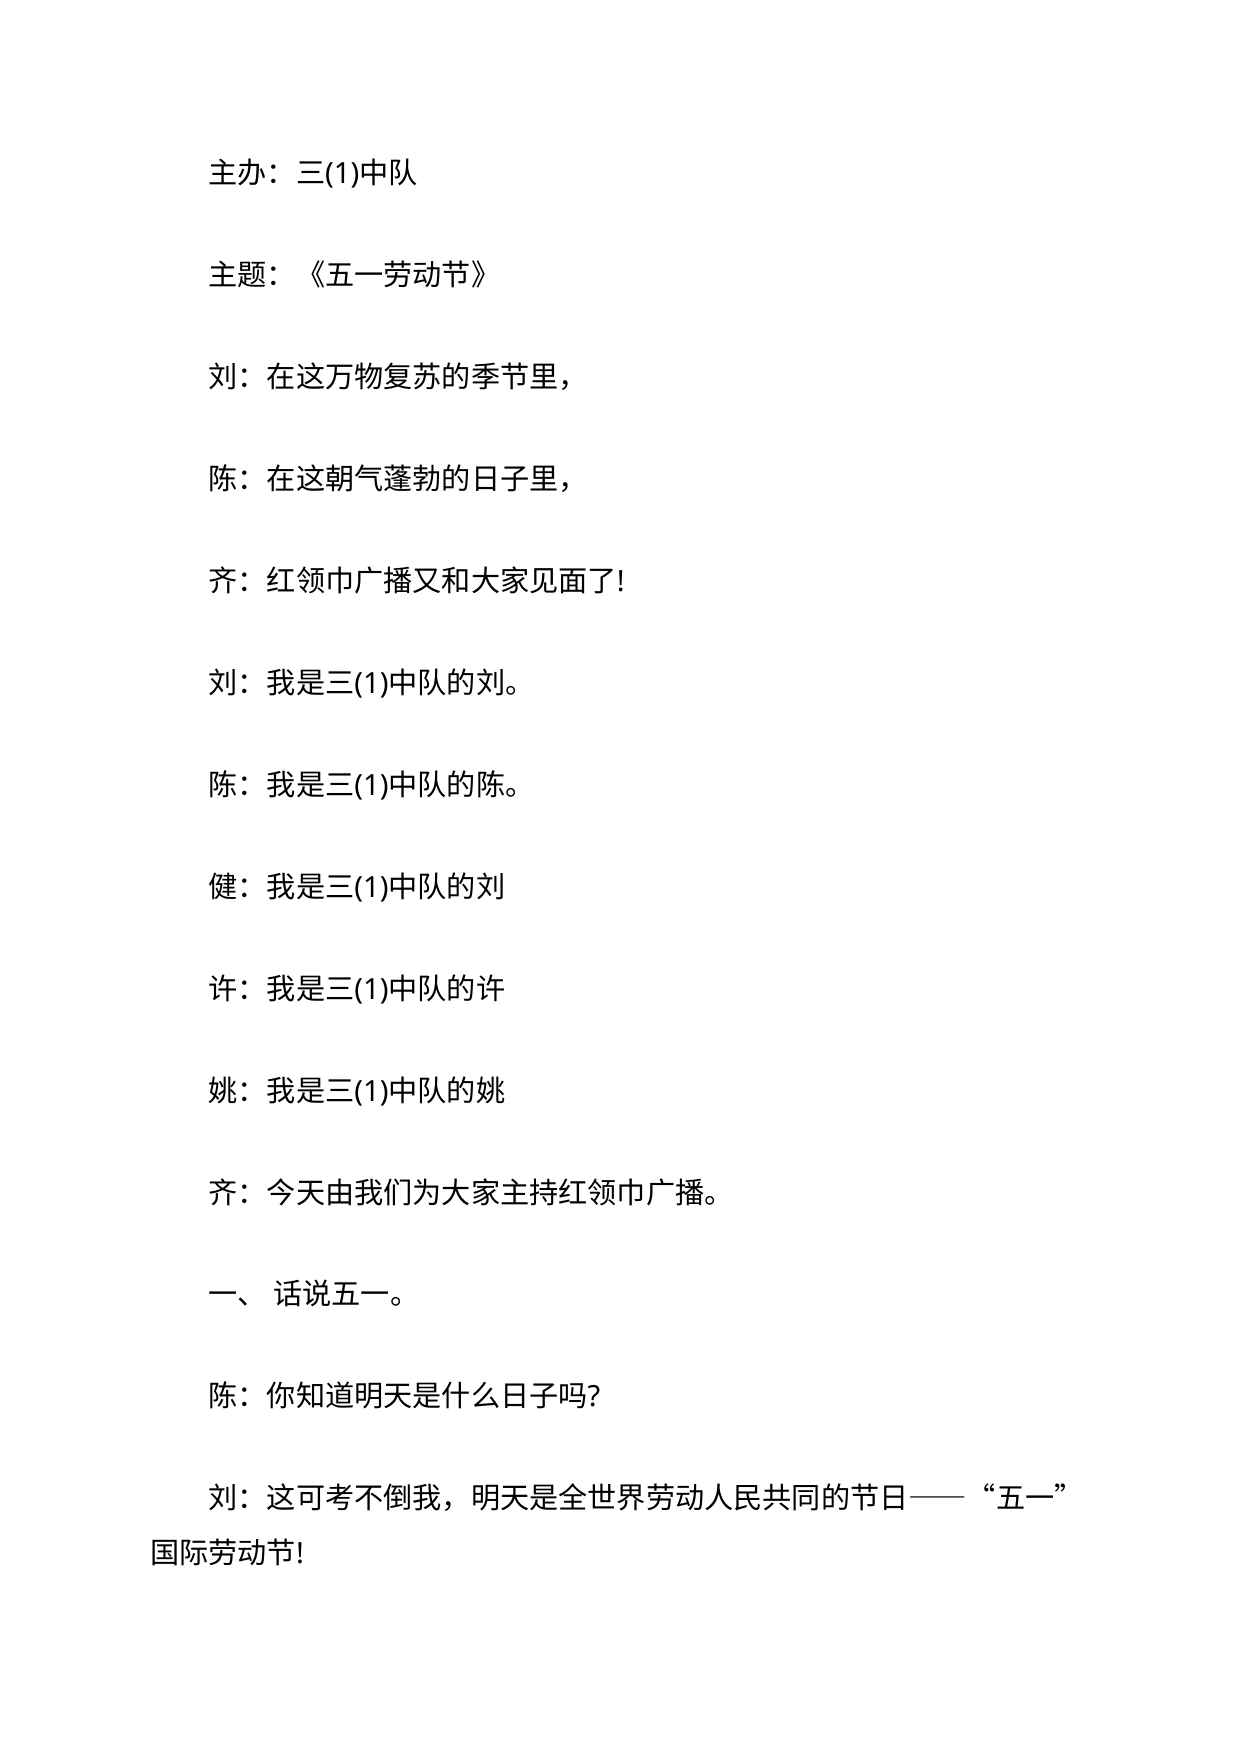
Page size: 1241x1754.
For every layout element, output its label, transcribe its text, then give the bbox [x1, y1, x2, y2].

text 齐：今天由我们为大家主持红领巾广播。 [150, 1169, 1090, 1211]
text 陈：我是三(1)中队的陈。 [150, 761, 1090, 804]
text 主题：《五一劳动节》 [150, 252, 1090, 294]
text 健：我是三(1)中队的刘 [150, 863, 1090, 906]
text 陈：你知道明天是什么日子吗? [150, 1373, 1090, 1415]
text 刘：这可考不倒我，明天是全世界劳动人民共同的节日——“五一”国际劳动节! [150, 1475, 1090, 1572]
text 许：我是三(1)中队的许 [150, 965, 1090, 1008]
text 齐：红领巾广播又和大家见面了! [150, 557, 1090, 600]
text 刘：在这万物复苏的季节里， [150, 354, 1090, 396]
text 一、 话说五一。 [150, 1271, 1090, 1313]
text 陈：在这朝气蓬勃的日子里， [150, 456, 1090, 498]
text 刘：我是三(1)中队的刘。 [150, 659, 1090, 702]
text 主办：三(1)中队 [150, 150, 1090, 192]
text 姚：我是三(1)中队的姚 [150, 1067, 1090, 1109]
